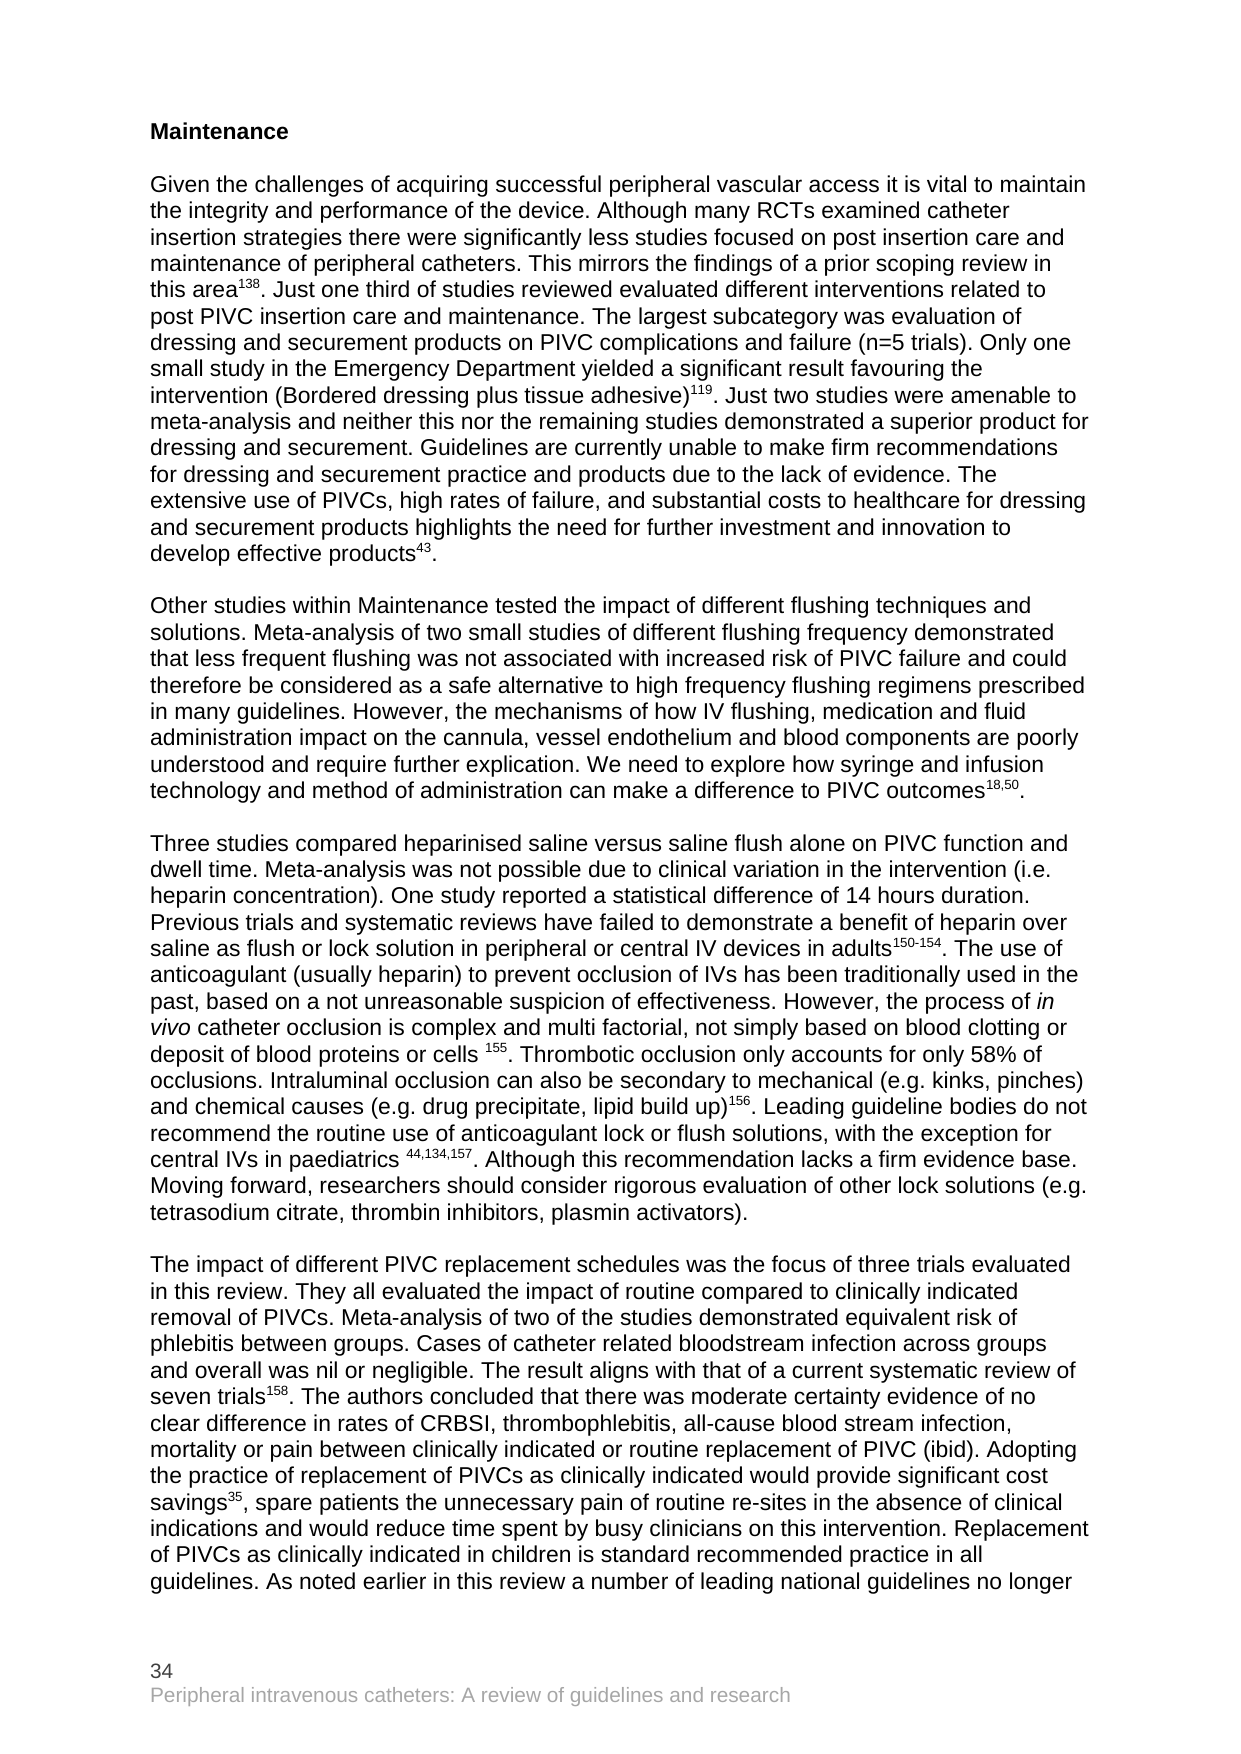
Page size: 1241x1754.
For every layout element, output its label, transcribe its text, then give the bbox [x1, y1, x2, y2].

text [150, 1251, 1090, 1594]
text Other studies within Maintenance tested the impact of different flushing techniques and solutions. Meta-analysis of two small studies of different flushing frequency demonstrated that less frequent flushing was not associated with increased risk of PIVC failure and could therefore be considered as a safe alternative to high frequency flushing regimens prescribed in many guidelines. However, the mechanisms of how IV flushing, medication and fluid administration impact on the cannula, vessel endothelium and blood components are poorly understood and require further explication. We need to explore how syringe and infusion technology and method of administration can make a difference to PIVC outcomes18,50. [150, 592, 1090, 803]
text Three studies compared heparinised saline versus saline flush alone on PIVC function and dwell time. Meta-analysis was not possible due to clinical variation in the intervention (i.e. heparin concentration). One study reported a statistical difference of 14 hours duration. Previous trials and systematic reviews have failed to demonstrate a benefit of heparin over saline as flush or lock solution in peripheral or central IV devices in adults150-154. The use of anticoagulant (usually heparin) to prevent occlusion of IVs has been traditionally used in the past, based on a not unreasonable suspicion of effectiveness. However, the process of in vivo catheter occlusion is complex and multi factorial, not simply based on blood clotting or deposit of blood proteins or cells 155. Thrombotic occlusion only accounts for only 58% of occlusions. Intraluminal occlusion can also be secondary to mechanical (e.g. kinks, pinches) and chemical causes (e.g. drug precipitate, lipid build up)156. Leading guideline bodies do not recommend the routine use of anticoagulant lock or flush solutions, with the exception for central IVs in paediatrics 44,134,157. Although this recommendation lacks a firm evidence base. Moving forward, researchers should consider rigorous evaluation of other lock solutions (e.g. tetrasodium citrate, thrombin inhibitors, plasmin activators). [150, 830, 1090, 1225]
text Maintenance [150, 118, 1090, 144]
text Given the challenges of acquiring successful peripheral vascular access it is vital to maintain the integrity and performance of the device. Although many RCTs examined catheter insertion strategies there were significantly less studies focused on post insertion care and maintenance of peripheral catheters. This mirrors the findings of a prior scoping review in this area138. Just one third of studies reviewed evaluated different interventions related to post PIVC insertion care and maintenance. The largest subcategory was evaluation of dressing and securement products on PIVC complications and failure (n=5 trials). Only one small study in the Emergency Department yielded a significant result favouring the intervention (Bordered dressing plus tissue adhesive)119. Just two studies were amenable to meta-analysis and neither this nor the remaining studies demonstrated a superior product for dressing and securement. Guidelines are currently unable to make firm recommendations for dressing and securement practice and products due to the lack of evidence. The extensive use of PIVCs, high rates of failure, and substantial costs to healthcare for dressing and securement products highlights the need for further investment and innovation to develop effective products43. [150, 171, 1090, 566]
